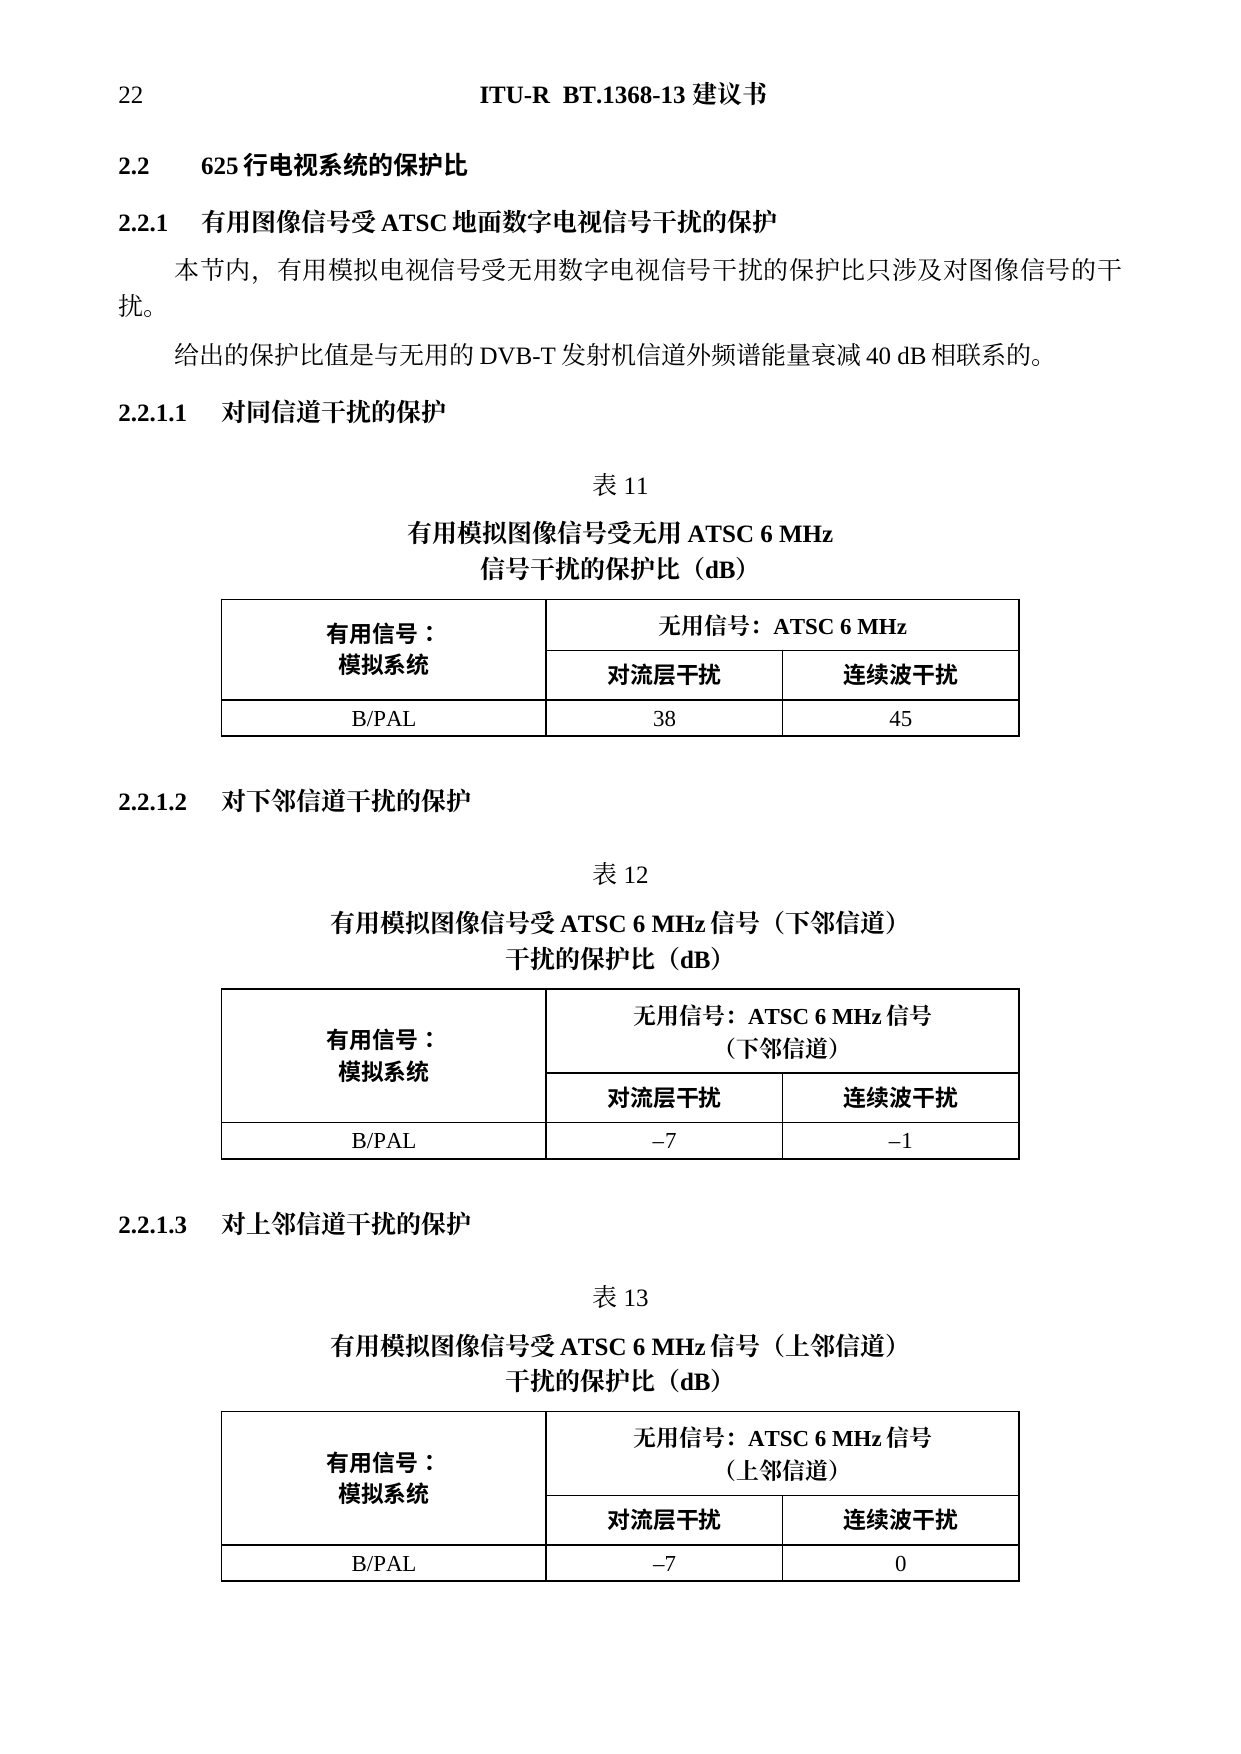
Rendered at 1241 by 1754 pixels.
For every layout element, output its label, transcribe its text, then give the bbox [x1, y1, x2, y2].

table_header 无用信号：ATSC 6 MHz [547, 600, 1018, 649]
subtitle 2.2 625行电视系统的保护比 [118, 148, 1122, 182]
title 有用模拟图像信号受ATSC 6 MHz信号（下邻信道） 干扰的保护比（dB） [118, 904, 1122, 976]
title 有用模拟图像信号受无用ATSC 6 MHz 信号干扰的保护比（dB） [118, 514, 1122, 586]
table_cell 对流层干扰 [547, 1074, 782, 1122]
table_header 有用信号： 模拟系统 [222, 1412, 545, 1544]
text 表 13 [118, 1278, 1122, 1314]
table_cell 45 [783, 701, 1018, 735]
table_cell 连续波干扰 [783, 1496, 1018, 1544]
table_cell –7 [547, 1546, 782, 1580]
table_cell – 1 [783, 1123, 1018, 1158]
text 本节内，有用模拟电视信号受无用数字电视信号干扰的保护比只涉及对图像信号的干扰。 [118, 251, 1122, 323]
table_cell 对流层干扰 [547, 651, 782, 699]
text 表 11 [118, 466, 1122, 502]
table_header 有用信号： 模拟系统 [222, 990, 545, 1122]
table_header 无用信号：ATSC 6 MHz信号 （上邻信道） [547, 1412, 1018, 1494]
table_cell 38 [547, 701, 782, 735]
table_cell – 7 [547, 1123, 782, 1158]
subtitle 2.2.1.3 对上邻信道干扰的保护 [118, 1204, 1122, 1240]
table_cell 连续波干扰 [783, 1074, 1018, 1122]
title 有用模拟图像信号受ATSC 6 MHz信号（上邻信道） 干扰的保护比（dB） [118, 1326, 1122, 1398]
table_header 无用信号：ATSC 6 MHz信号 （下邻信道） [547, 990, 1018, 1072]
table_cell 连续波干扰 [783, 651, 1018, 699]
text 表 12 [118, 855, 1122, 891]
table_cell B/PAL [222, 1123, 545, 1158]
table_cell B/PAL [222, 1546, 545, 1580]
subtitle 2.2.1.1 对同信道干扰的保护 [118, 392, 1122, 428]
table_header 有用信号： 模拟系统 [222, 600, 545, 699]
table_cell 对流层干扰 [547, 1496, 782, 1544]
table_cell B/PAL [222, 701, 545, 735]
table_cell 0 [783, 1546, 1018, 1580]
text 给出的保护比值是与无用的DVB-T发射机信道外频谱能量衰减40 dB相联系的。 [118, 335, 1122, 371]
subtitle 2.2.1 有用图像信号受ATSC地面数字电视信号干扰的保护 [118, 203, 1122, 238]
subtitle 2.2.1.2 对下邻信道干扰的保护 [118, 782, 1122, 818]
